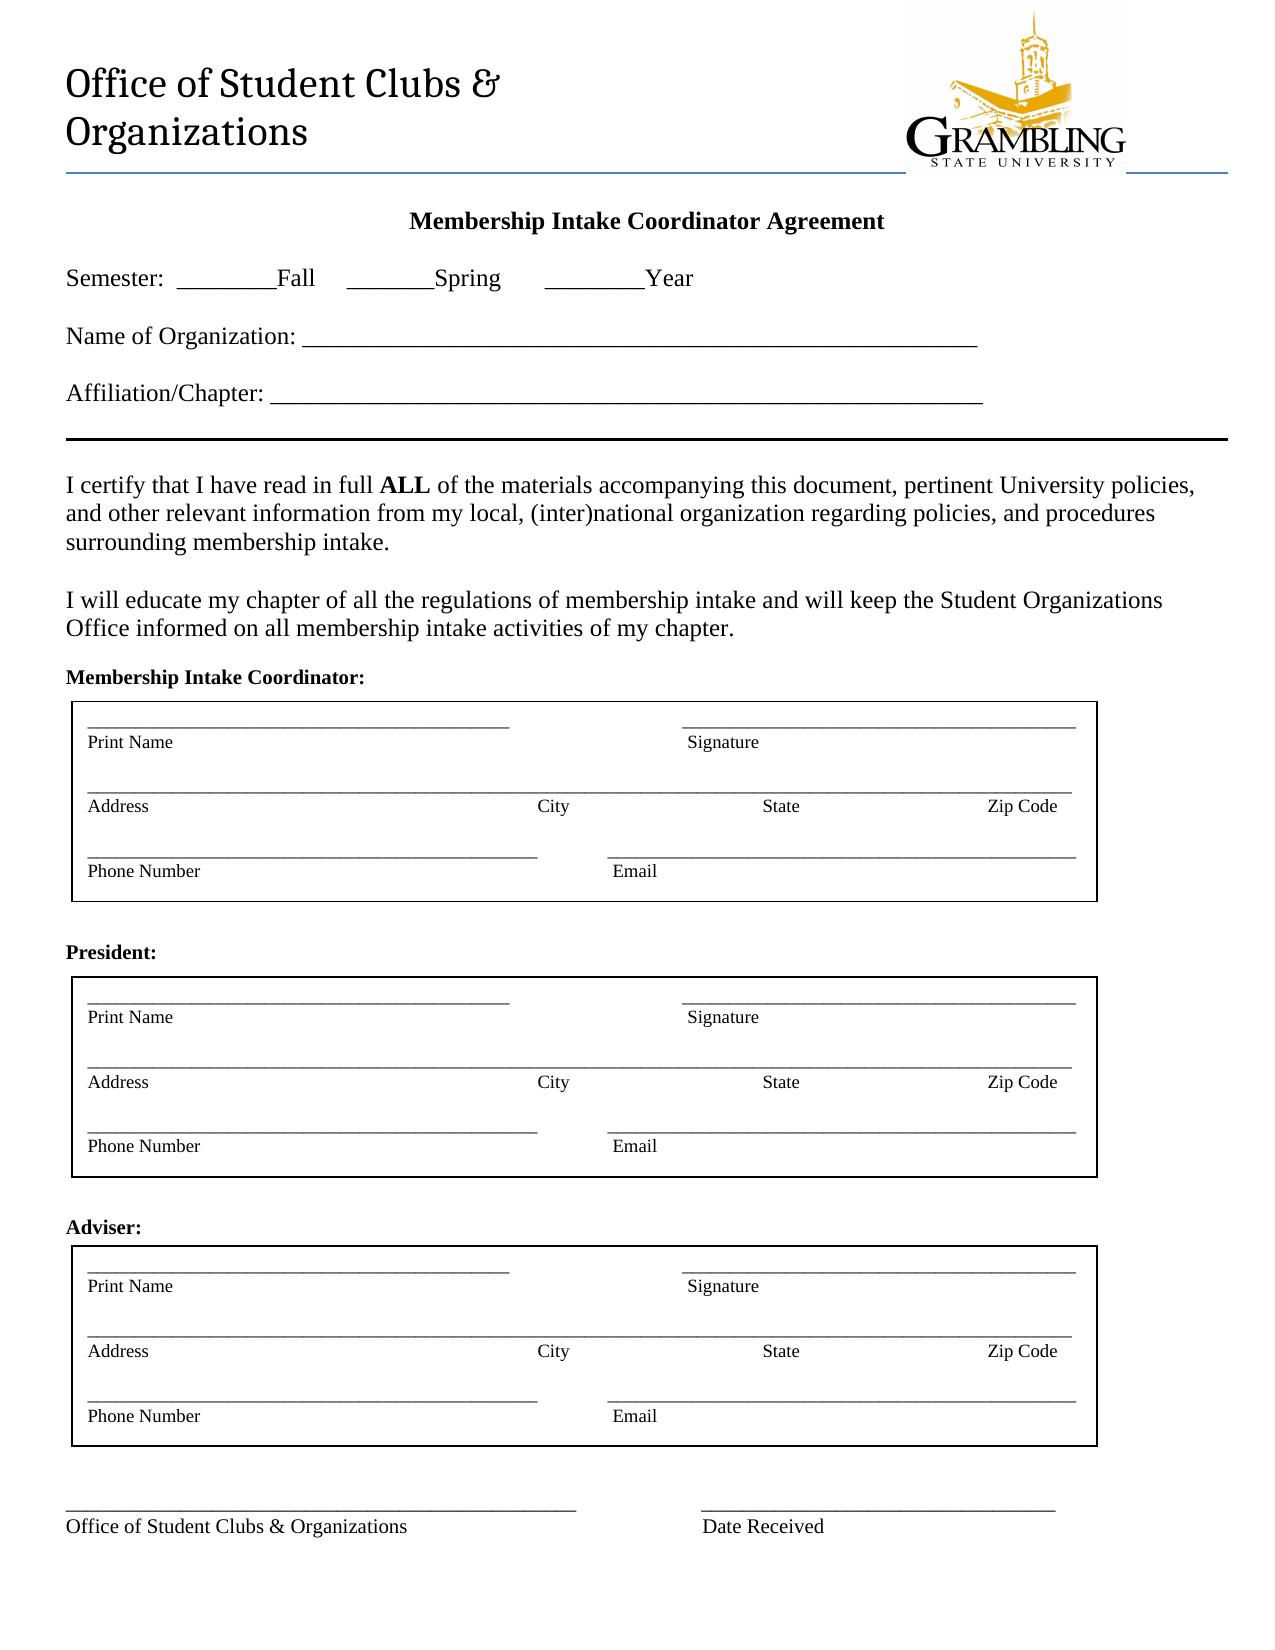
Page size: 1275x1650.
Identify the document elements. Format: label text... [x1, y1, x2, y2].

picture [906, 0, 1127, 175]
text Membership Intake Coordinator Agreement [66, 206, 1228, 234]
text Office of Student Clubs & Organizations Date Received [66, 1514, 1228, 1538]
text President: [66, 940, 1228, 964]
text I certify that I have read in full ALL of the materials accompanying this document pertinent University policies and other relevant information from my local (inter)national organization regarding policies and procedures surrounding membership intake. [66, 470, 1228, 556]
text _________________________________________________ __________________________________ [66, 1490, 1228, 1514]
text I will educate my chapter of all the regulations of membership intake and will keep the Student Organizations Office informed on all membership intake activities of my chapter. [66, 585, 1228, 642]
text Affiliation/Chapter: _________________________________________________________ [66, 378, 1228, 407]
text Membership Intake Coordinator: [66, 665, 1228, 689]
text Name of Organization: ______________________________________________________ [66, 321, 1228, 349]
text Semester: ________Fall _______Spring ________Year [66, 263, 1228, 292]
text Adviser: [66, 1215, 1228, 1239]
